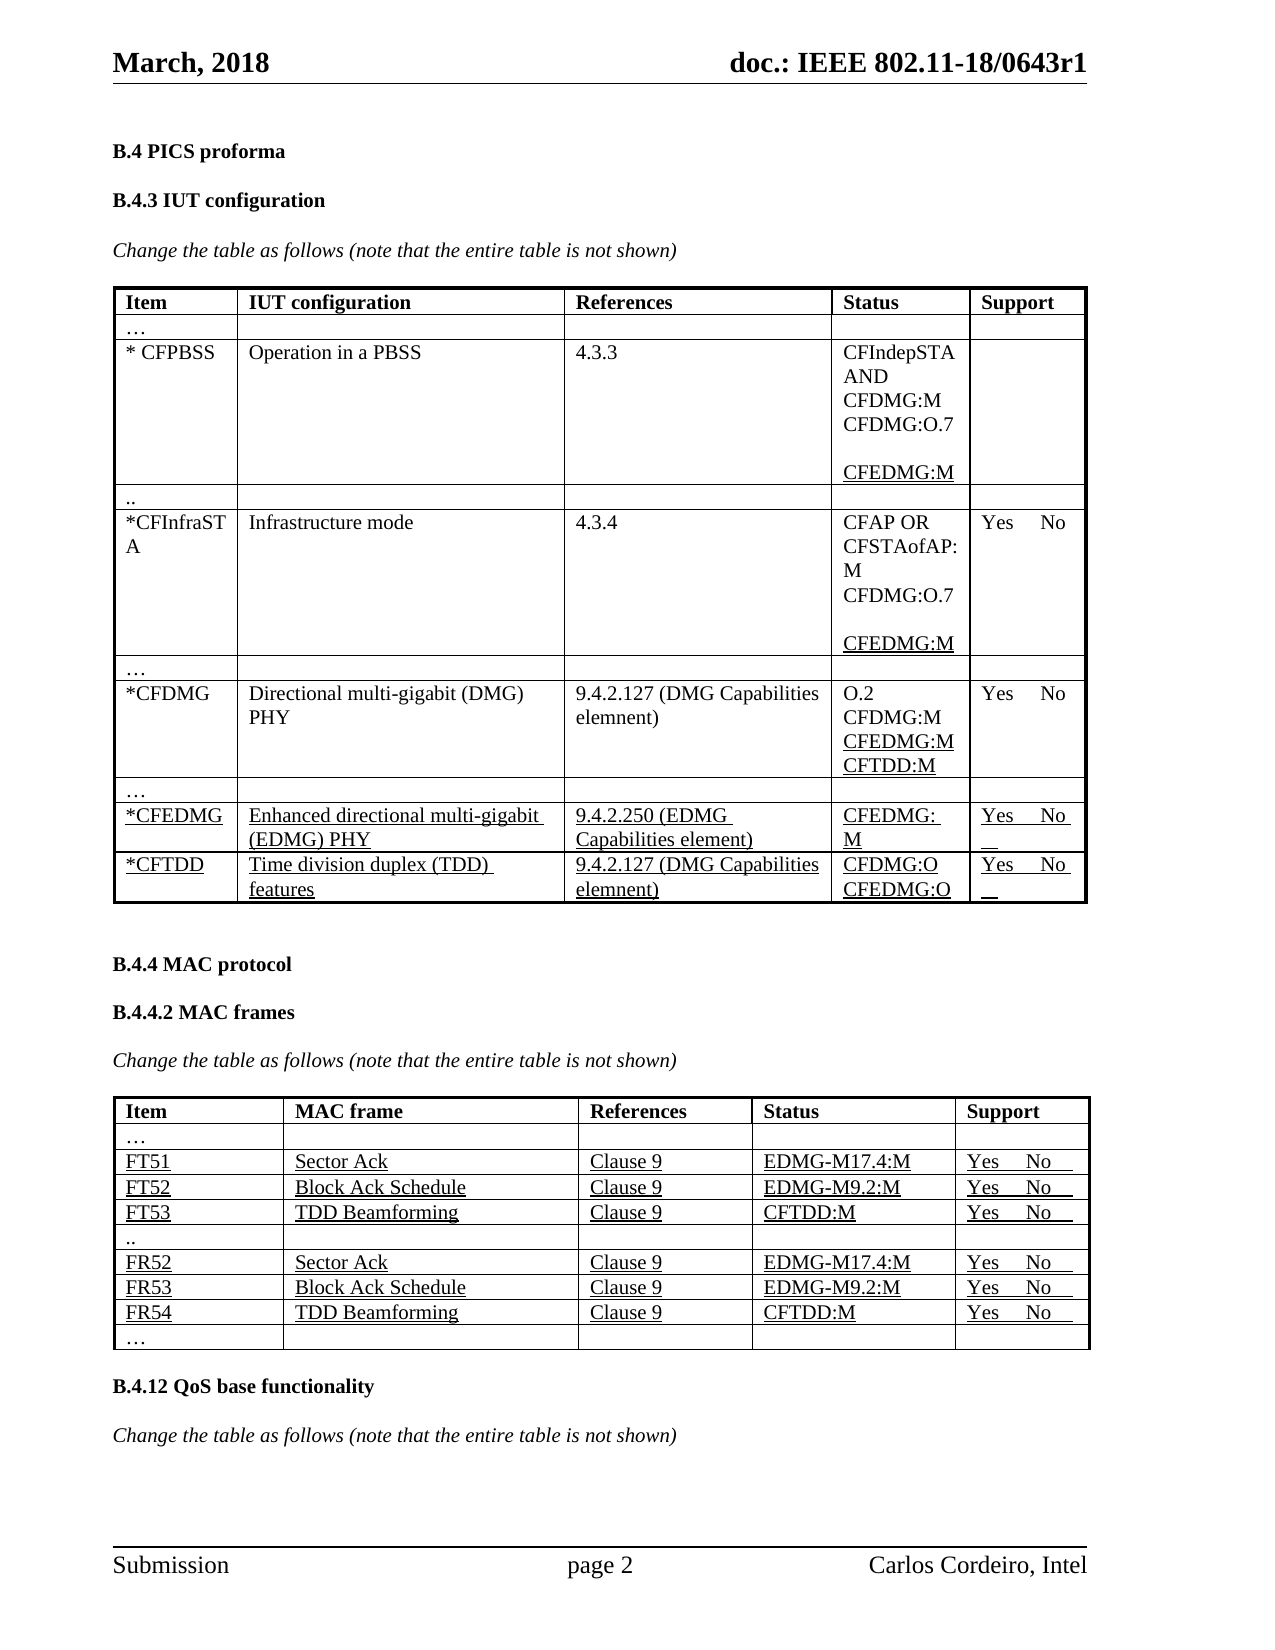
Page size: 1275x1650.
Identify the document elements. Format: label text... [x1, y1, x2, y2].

table_cell 4.3.3 [565, 340, 831, 484]
table_cell Yes  No  [971, 803, 1084, 851]
table_cell Yes  No  [956, 1175, 1088, 1199]
table_header Item [116, 1099, 283, 1123]
table_cell Yes  No  [971, 853, 1084, 901]
table_cell [579, 1325, 752, 1349]
table_cell … [116, 315, 237, 339]
text Change the table as follows (note that the entire table is not shown) [112, 1422, 1087, 1447]
table_cell [753, 1124, 955, 1148]
table_cell FT53 [116, 1200, 283, 1224]
table_cell 9.4.2.250 (EDMG Capabilities element) [565, 803, 831, 851]
table_cell Clause 9 [579, 1175, 752, 1199]
table_cell [565, 778, 831, 802]
table_cell CFTDD:M [753, 1300, 955, 1324]
table_cell CFTDD:M [753, 1200, 955, 1224]
text B.4 PICS proforma [112, 139, 1087, 163]
table_cell TDD Beamforming [284, 1200, 578, 1224]
table_cell O.2 CFDMG:M CFEDMG:M CFTDD:M [832, 681, 969, 777]
table_cell [565, 485, 831, 509]
table_cell *CFTDD [116, 853, 237, 901]
table_header Support [971, 290, 1084, 314]
table_header References [565, 290, 831, 314]
table_cell FT51 [116, 1150, 283, 1173]
table_cell [956, 1325, 1088, 1349]
table_cell [832, 315, 969, 339]
table_cell [753, 1325, 955, 1349]
table_cell [956, 1225, 1088, 1249]
table_cell FR54 [116, 1300, 283, 1324]
table_cell *CFInfraST A [116, 510, 237, 655]
table_cell CFDMG:O CFEDMG:O [832, 853, 969, 901]
table_cell [579, 1124, 752, 1148]
table_header Support [956, 1099, 1088, 1123]
table_cell [238, 778, 564, 802]
table_cell [284, 1124, 578, 1148]
table_cell [971, 315, 1084, 339]
text Change the table as follows (note that the entire table is not shown) [112, 1048, 1087, 1072]
table_cell Clause 9 [579, 1200, 752, 1224]
table_cell [565, 656, 831, 680]
table_cell Yes  No  [971, 681, 1084, 777]
table_cell 4.3.4 [565, 510, 831, 655]
table_cell Yes  No  [956, 1275, 1088, 1299]
table_header Status [753, 1099, 955, 1123]
table_cell … [116, 1124, 283, 1148]
table_cell Directional multi-gigabit (DMG) PHY [238, 681, 564, 777]
table_cell *CFDMG [116, 681, 237, 777]
table_cell [971, 778, 1084, 802]
table_cell [832, 656, 969, 680]
table_header Item [116, 290, 237, 314]
table_cell Clause 9 [579, 1275, 752, 1299]
table_cell CFIndepSTA AND CFDMG:M CFDMG:O.7 CFEDMG:M [832, 340, 969, 484]
table_header Status [833, 290, 969, 314]
table_cell Time division duplex (TDD) features [238, 853, 564, 901]
table_cell [284, 1325, 578, 1349]
table_cell [238, 315, 564, 339]
table_cell [832, 778, 969, 802]
table_cell Infrastructure mode [238, 510, 564, 655]
table_cell Clause 9 [579, 1150, 752, 1173]
table_cell * CFPBSS [116, 340, 237, 484]
table_cell … [116, 778, 237, 802]
table_cell [971, 485, 1084, 509]
table_cell EDMG-M17.4:M [753, 1250, 955, 1274]
table_cell Yes  No  [956, 1150, 1088, 1173]
table_cell [284, 1225, 578, 1249]
table_cell Sector Ack [284, 1250, 578, 1274]
table_cell Yes  No  [956, 1200, 1088, 1224]
table_cell *CFEDMG [116, 803, 237, 851]
table_cell [956, 1124, 1088, 1148]
table_header IUT configuration [238, 290, 564, 314]
table_cell EDMG-M17.4:M [753, 1150, 955, 1173]
table_cell Block Ack Schedule [284, 1175, 578, 1199]
table_cell [971, 340, 1084, 484]
table_cell Yes  No  [971, 510, 1084, 655]
table_cell [238, 485, 564, 509]
table_header References [579, 1099, 751, 1123]
table_cell TDD Beamforming [284, 1300, 578, 1324]
text B.4.3 IUT configuration [112, 188, 1087, 212]
table_cell FR52 [116, 1250, 283, 1274]
table_cell [971, 656, 1084, 680]
table_cell FT52 [116, 1175, 283, 1199]
table_cell … [116, 1325, 283, 1349]
table_cell [565, 315, 831, 339]
table_cell .. [116, 485, 237, 509]
table_cell FR53 [116, 1275, 283, 1299]
table_cell Enhanced directional multi-gigabit (EDMG) PHY [238, 803, 564, 851]
table_cell Block Ack Schedule [284, 1275, 578, 1299]
table_cell Sector Ack [284, 1150, 578, 1173]
table_cell Operation in a PBSS [238, 340, 564, 484]
table_cell EDMG-M9.2:M [753, 1175, 955, 1199]
text B.4.4.2 MAC frames [112, 1000, 1087, 1024]
table_header MAC frame [284, 1099, 578, 1123]
table_cell [579, 1225, 752, 1249]
table_cell Clause 9 [579, 1300, 752, 1324]
text B.4.4 MAC protocol [112, 952, 1087, 976]
table_cell 9.4.2.127 (DMG Capabilities elemnent) [565, 853, 831, 901]
table_cell Yes  No  [956, 1300, 1088, 1324]
table_cell [238, 656, 564, 680]
table_cell … [116, 656, 237, 680]
text B.4.12 QoS base functionality [112, 1374, 1087, 1398]
table_cell EDMG-M9.2:M [753, 1275, 955, 1299]
table_cell Clause 9 [579, 1250, 752, 1274]
table_cell [832, 485, 969, 509]
table_cell CFAP OR CFSTAofAP: M CFDMG:O.7 CFEDMG:M [832, 510, 969, 655]
table_cell [753, 1225, 955, 1249]
text Change the table as follows (note that the entire table is not shown) [112, 238, 1087, 262]
table_cell 9.4.2.127 (DMG Capabilities elemnent) [565, 681, 831, 777]
table_cell Yes  No  [956, 1250, 1088, 1274]
table_cell CFEDMG: M [832, 803, 969, 851]
table_cell .. [116, 1225, 283, 1249]
